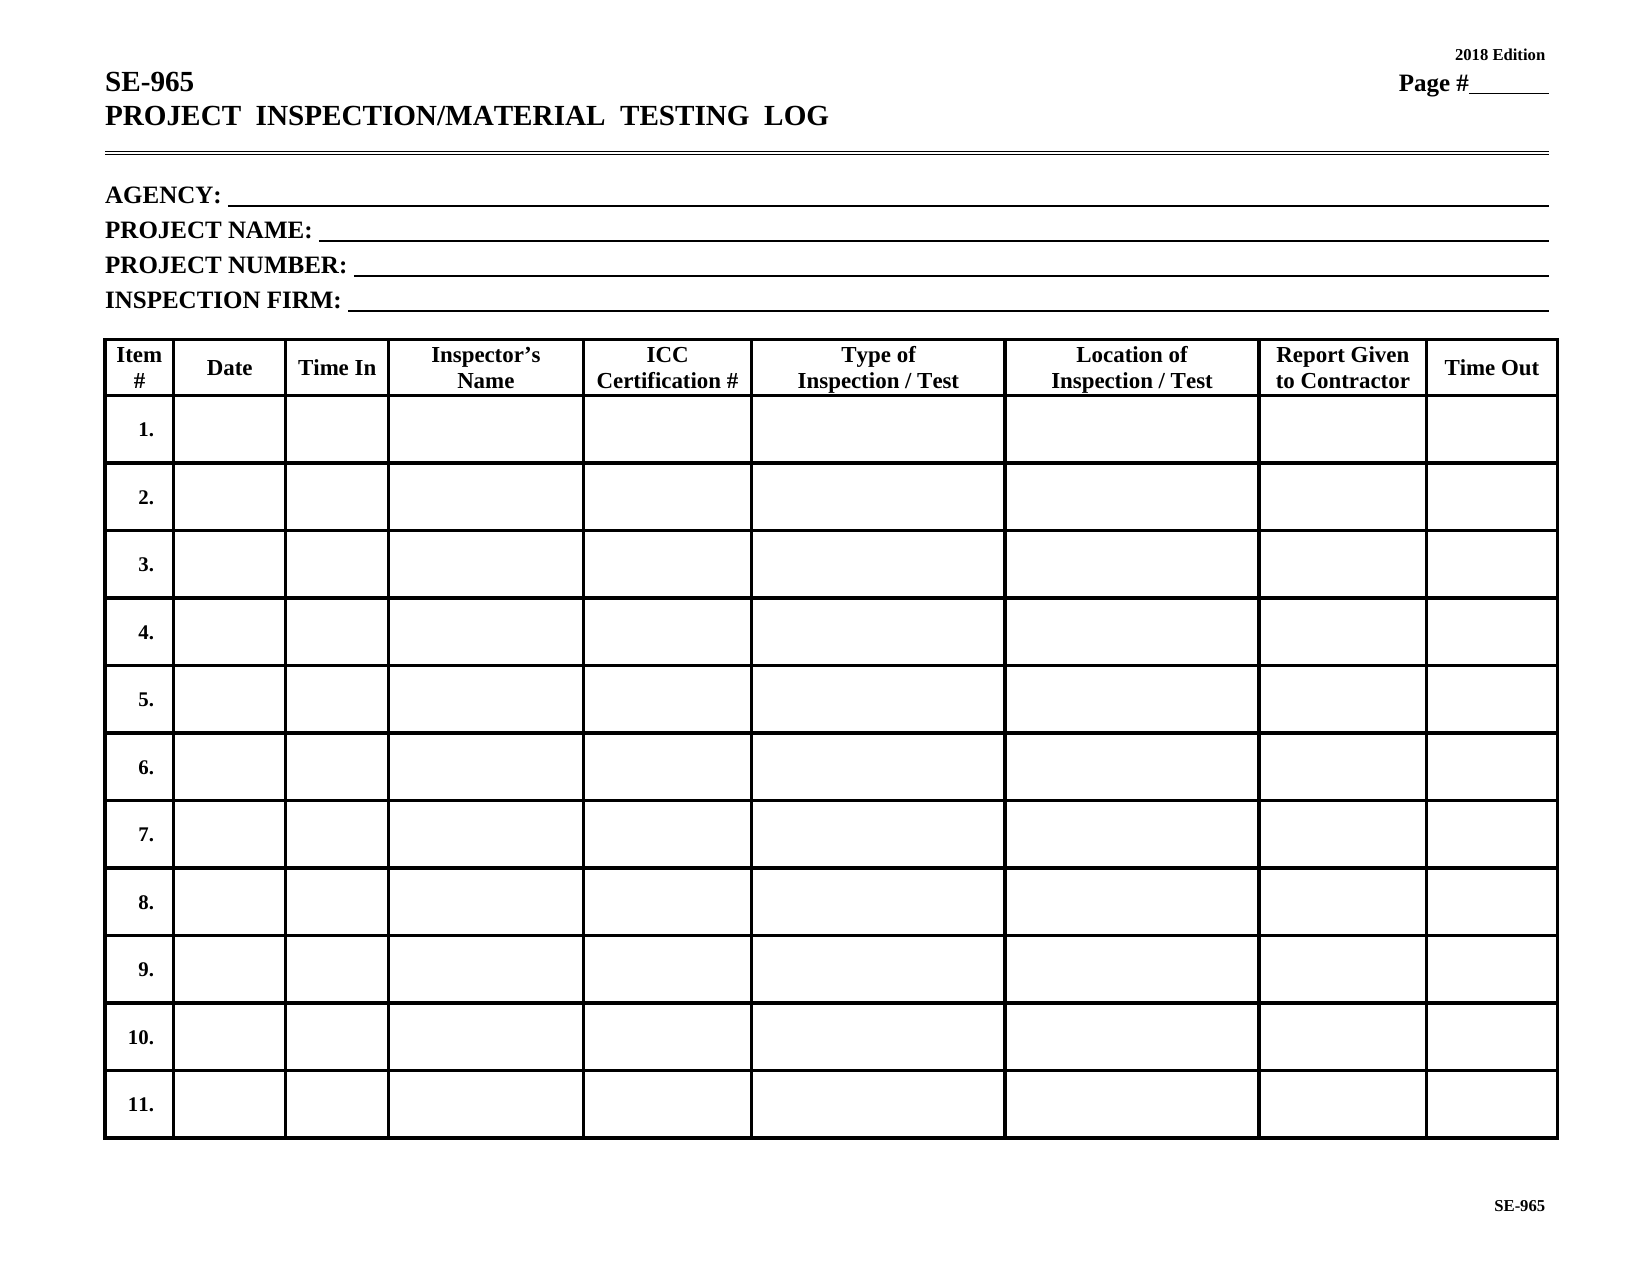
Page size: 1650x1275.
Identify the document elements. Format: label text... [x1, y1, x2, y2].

table_cell [585, 532, 750, 596]
table_cell [390, 532, 582, 596]
table_cell [1007, 465, 1257, 529]
table_cell [107, 465, 172, 529]
table_cell [107, 937, 172, 1001]
table_cell [1007, 735, 1257, 799]
table_cell [1428, 1072, 1556, 1136]
table_cell [175, 397, 284, 461]
table_header Time Out [1428, 341, 1556, 394]
table_cell [175, 600, 284, 664]
table_cell [107, 870, 172, 934]
table_cell [753, 870, 1003, 934]
table_cell [1007, 802, 1257, 866]
table_cell [753, 1072, 1003, 1136]
table_cell [1261, 937, 1425, 1001]
table_cell [287, 667, 387, 731]
table_cell [1007, 870, 1257, 934]
table_cell [390, 397, 582, 461]
table_cell [1261, 735, 1425, 799]
table_cell [107, 600, 172, 664]
table_header Time In [287, 341, 387, 394]
table_cell [753, 937, 1003, 1001]
table_cell [585, 1072, 750, 1136]
table_cell [1007, 600, 1257, 664]
table_cell [390, 667, 582, 731]
table_cell [107, 735, 172, 799]
table_cell [390, 465, 582, 529]
table_cell [753, 397, 1003, 461]
table_cell [753, 1005, 1003, 1069]
table_cell [175, 735, 284, 799]
table_cell [585, 870, 750, 934]
table_cell [390, 600, 582, 664]
table_cell [1428, 532, 1556, 596]
table_cell [1261, 802, 1425, 866]
table_cell [175, 1005, 284, 1069]
table_cell [287, 735, 387, 799]
table_cell [287, 802, 387, 866]
table_cell [1007, 397, 1257, 461]
table_cell [287, 937, 387, 1001]
table_cell [107, 532, 172, 596]
table_cell [1007, 667, 1257, 731]
table_header Item # [107, 341, 172, 394]
table_cell [287, 600, 387, 664]
table_cell [107, 667, 172, 731]
table_cell [753, 802, 1003, 866]
table_cell [287, 465, 387, 529]
text PROJECT NUMBER: [105, 250, 1545, 279]
table_cell [287, 397, 387, 461]
table_cell [1428, 600, 1556, 664]
table_header Inspector’s Name [390, 341, 582, 394]
table_cell [287, 1005, 387, 1069]
table_cell [1428, 802, 1556, 866]
table_cell [753, 667, 1003, 731]
table_cell [1428, 1005, 1556, 1069]
table_cell [107, 1005, 172, 1069]
table_cell [1261, 667, 1425, 731]
table_cell [585, 937, 750, 1001]
table_cell [1261, 600, 1425, 664]
table_cell [390, 870, 582, 934]
table_cell [1261, 397, 1425, 461]
table_cell [107, 1072, 172, 1136]
table_header Date [175, 341, 284, 394]
table_cell [1261, 1005, 1425, 1069]
table_header Type of Inspection / Test [753, 341, 1003, 394]
table_cell [1261, 532, 1425, 596]
table_cell [175, 1072, 284, 1136]
table_header Report Given to Contractor [1261, 341, 1425, 394]
table_cell [753, 532, 1003, 596]
table_cell [753, 465, 1003, 529]
text INSPECTION FIRM: [105, 285, 1545, 314]
table_cell [1428, 937, 1556, 1001]
table_cell [753, 600, 1003, 664]
table_cell [287, 870, 387, 934]
table_cell [175, 532, 284, 596]
table_cell [585, 1005, 750, 1069]
table_cell [585, 667, 750, 731]
table_cell [390, 735, 582, 799]
table_cell [585, 465, 750, 529]
table_cell [1007, 937, 1257, 1001]
table_cell [107, 802, 172, 866]
table_cell [1261, 1072, 1425, 1136]
table_cell [390, 1005, 582, 1069]
table_cell [1428, 667, 1556, 731]
table_cell [1428, 870, 1556, 934]
text AGENCY: [105, 180, 1545, 209]
table_cell [585, 802, 750, 866]
table_cell [175, 870, 284, 934]
table_cell [1007, 1005, 1257, 1069]
table_cell [585, 397, 750, 461]
table_cell [1428, 397, 1556, 461]
table_header Location of Inspection / Test [1007, 341, 1257, 394]
table_cell [287, 532, 387, 596]
table_cell [1261, 465, 1425, 529]
table_cell [1007, 1072, 1257, 1136]
table_cell [287, 1072, 387, 1136]
table_cell [585, 735, 750, 799]
table_cell [1261, 870, 1425, 934]
table_cell [175, 802, 284, 866]
table_cell [753, 735, 1003, 799]
table_cell [1007, 532, 1257, 596]
table_cell [175, 465, 284, 529]
text PROJECT NAME: [105, 215, 1545, 244]
table_cell [1428, 465, 1556, 529]
table_cell [1428, 735, 1556, 799]
table_cell [585, 600, 750, 664]
table_cell [390, 1072, 582, 1136]
table_cell [390, 937, 582, 1001]
table_cell [107, 397, 172, 461]
table_cell [175, 667, 284, 731]
table_cell [390, 802, 582, 866]
table_header ICC Certification # [585, 341, 750, 394]
table_cell [175, 937, 284, 1001]
